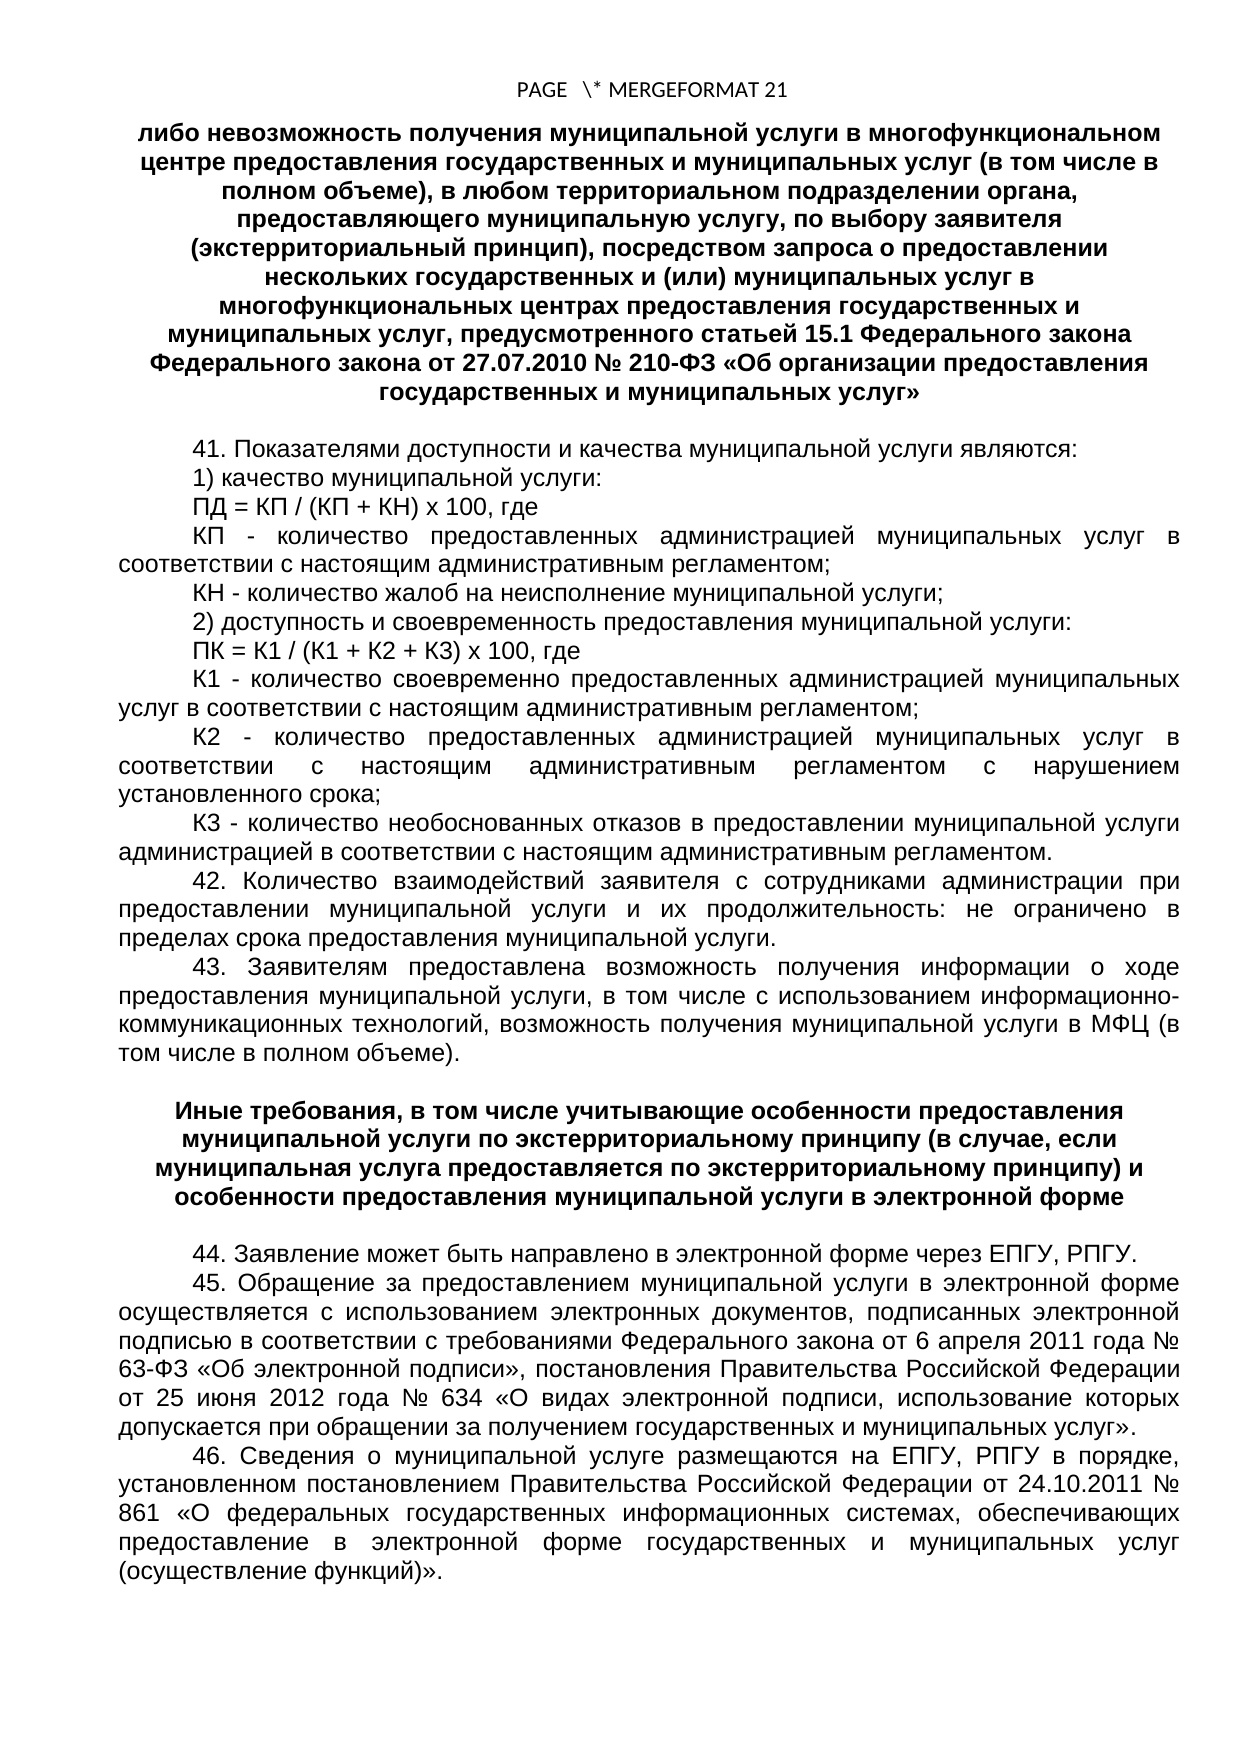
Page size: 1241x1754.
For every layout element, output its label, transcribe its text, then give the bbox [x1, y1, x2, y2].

text 46. Сведения о муниципальной услуге размещаются на ЕПГУ, РПГУ в порядке, установленном постановлением Правительства Российской Федерации от 24.10.2011 № 861 «О федеральных государственных информационных системах, обеспечивающих предоставление в электронной форме государственных и муниципальных услуг (осуществление функций)». [118, 1441, 1181, 1584]
text 42. Количество взаимодействий заявителя с сотрудниками администрации при предоставлении муниципальной услуги и их продолжительность: не ограничено в пределах срока предоставления муниципальной услуги. [118, 866, 1181, 952]
text 41. Показателями доступности и качества муниципальной услуги являются: [118, 434, 1181, 463]
text К3 - количество необоснованных отказов в предоставлении муниципальной услуги администрацией в соответствии с настоящим административным регламентом. [118, 808, 1181, 866]
text 1) качество муниципальной услуги: [118, 463, 1181, 492]
text ПД = КП / (КП + КН) x 100, где [118, 492, 1181, 521]
text 44. Заявление может быть направлено в электронной форме через ЕПГУ, РПГУ. [118, 1239, 1181, 1268]
text К2 - количество предоставленных администрацией муниципальных услуг в соответствии с настоящим административным регламентом с нарушением установленного срока; [118, 722, 1181, 808]
text Иные требования, в том числе учитывающие особенности предоставления муниципальной услуги по экстерриториальному принципу (в случае, если муниципальная услуга предоставляется по экстерриториальному принципу) и особенности предоставления муниципальной услуги в электронной форме [118, 1096, 1181, 1211]
text КП - количество предоставленных администрацией муниципальных услуг в соответствии с настоящим административным регламентом; [118, 521, 1181, 578]
text ПК = К1 / (К1 + К2 + К3) x 100, где [118, 636, 1181, 664]
text 45. Обращение за предоставлением муниципальной услуги в электронной форме осуществляется с использованием электронных документов, подписанных электронной подписью в соответствии с требованиями Федерального закона от 6 апреля 2011 года № 63-ФЗ «Об электронной подписи», постановления Правительства Российской Федерации от 25 июня 2012 года № 634 «О видах электронной подписи, использование которых допускается при обращении за получением государственных и муниципальных услуг». [118, 1268, 1181, 1441]
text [118, 118, 1181, 406]
text К1 - количество своевременно предоставленных администрацией муниципальных услуг в соответствии с настоящим административным регламентом; [118, 664, 1181, 722]
text 43. Заявителям предоставлена возможность получения информации о ходе предоставления муниципальной услуги, в том числе с использованием информационно-коммуникационных технологий, возможность получения муниципальной услуги в МФЦ (в том числе в полном объеме). [118, 952, 1181, 1067]
text 2) доступность и своевременность предоставления муниципальной услуги: [118, 607, 1181, 636]
text КН - количество жалоб на неисполнение муниципальной услуги; [118, 578, 1181, 607]
